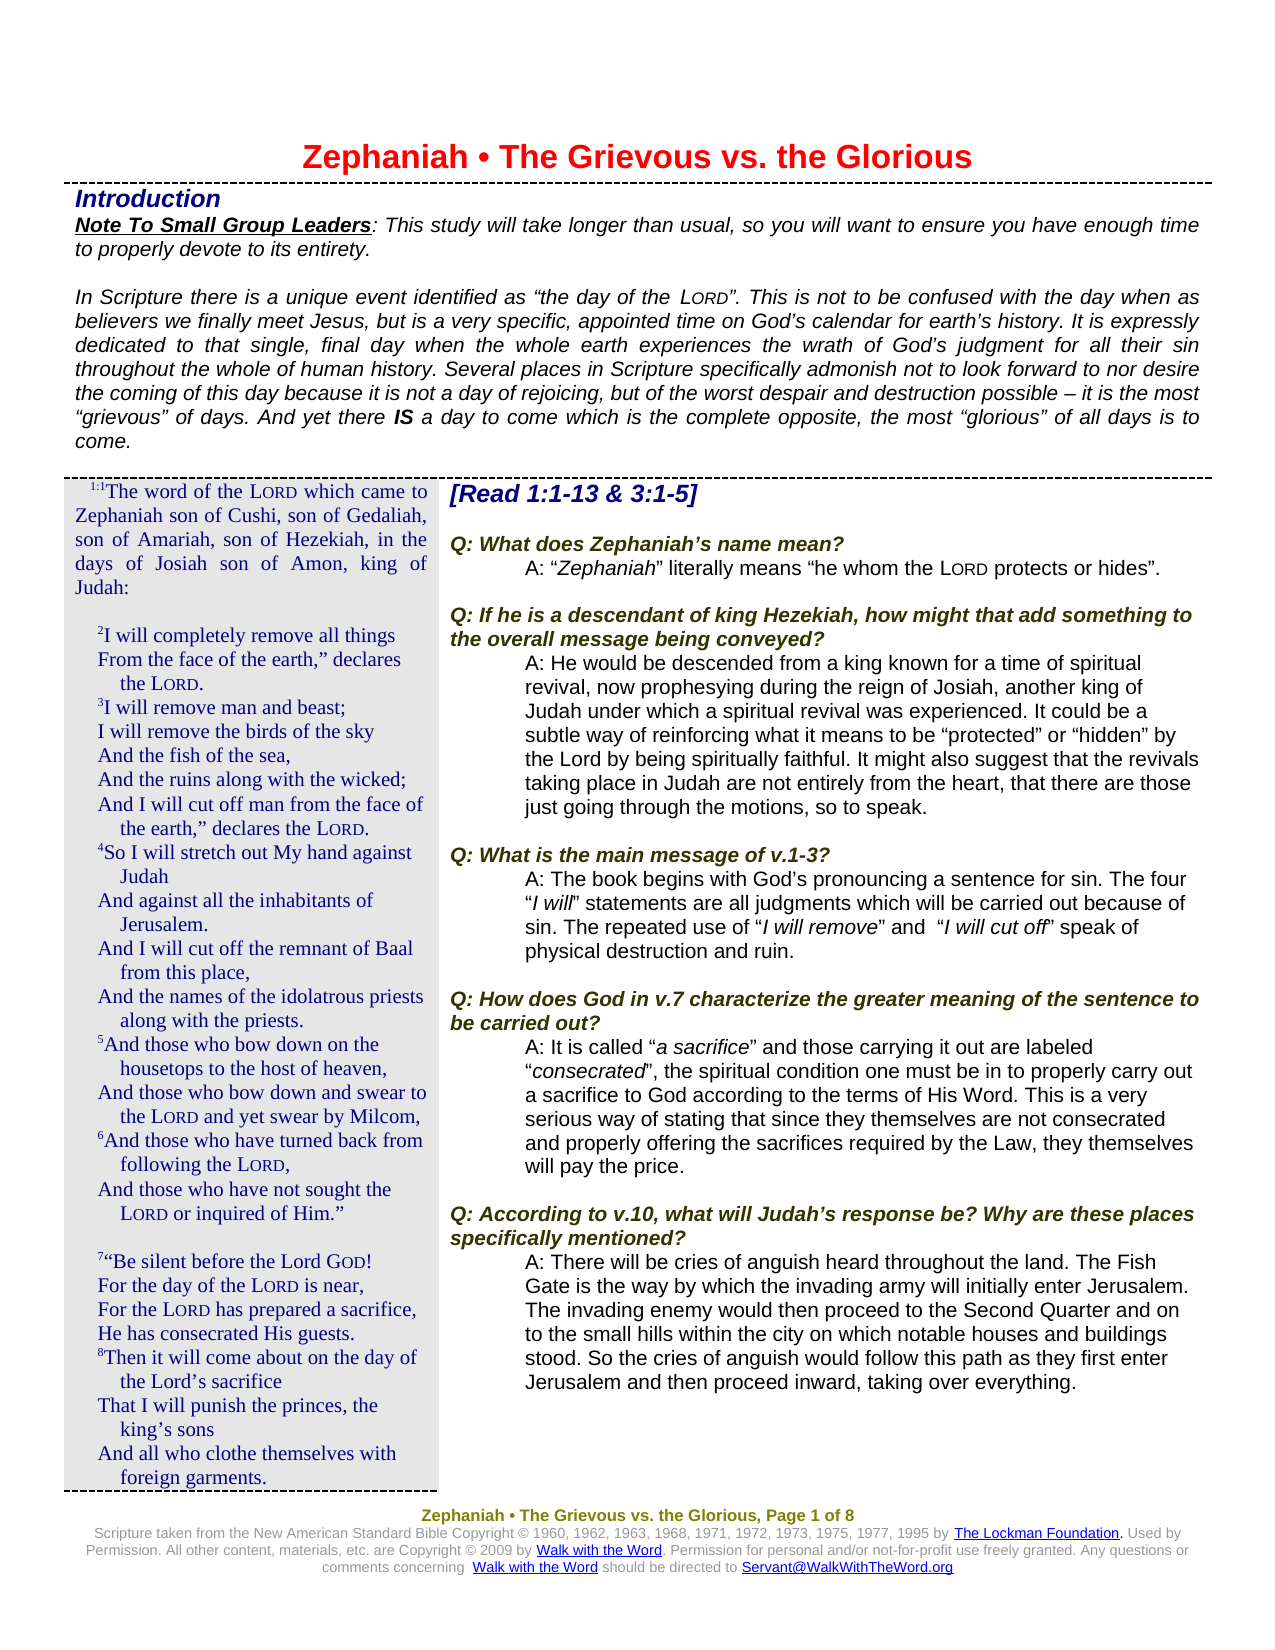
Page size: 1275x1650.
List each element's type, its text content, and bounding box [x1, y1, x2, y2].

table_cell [439, 477, 1213, 1490]
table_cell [64, 477, 439, 1490]
table_header Introduction Note To Small Group Leaders: This study will take longer than usual, so you will want to ensure you have enough time to properly devote to its entirety. In Scripture there is a unique event identified as “the day of the Lord”. This is not to be confused with the day when as believers we finally meet Jesus, but is a very specific, appointed time on God’s calendar for earth’s history. It is expressly dedicated to that single, final day when the whole earth experiences the wrath of God’s judgment for all their sin throughout the whole of human history. Several places in Scripture specifically admonish not to look forward to nor desire the coming of this day because it is not a day of rejoicing, but of the worst despair and destruction possible – it is the most “grievous” of days. And yet there IS a day to come which is the complete opposite, the most “glorious” of all days is to come. [64, 182, 1213, 477]
subtitle Zephaniah • The Grievous vs. the Glorious [75, 137, 1200, 176]
